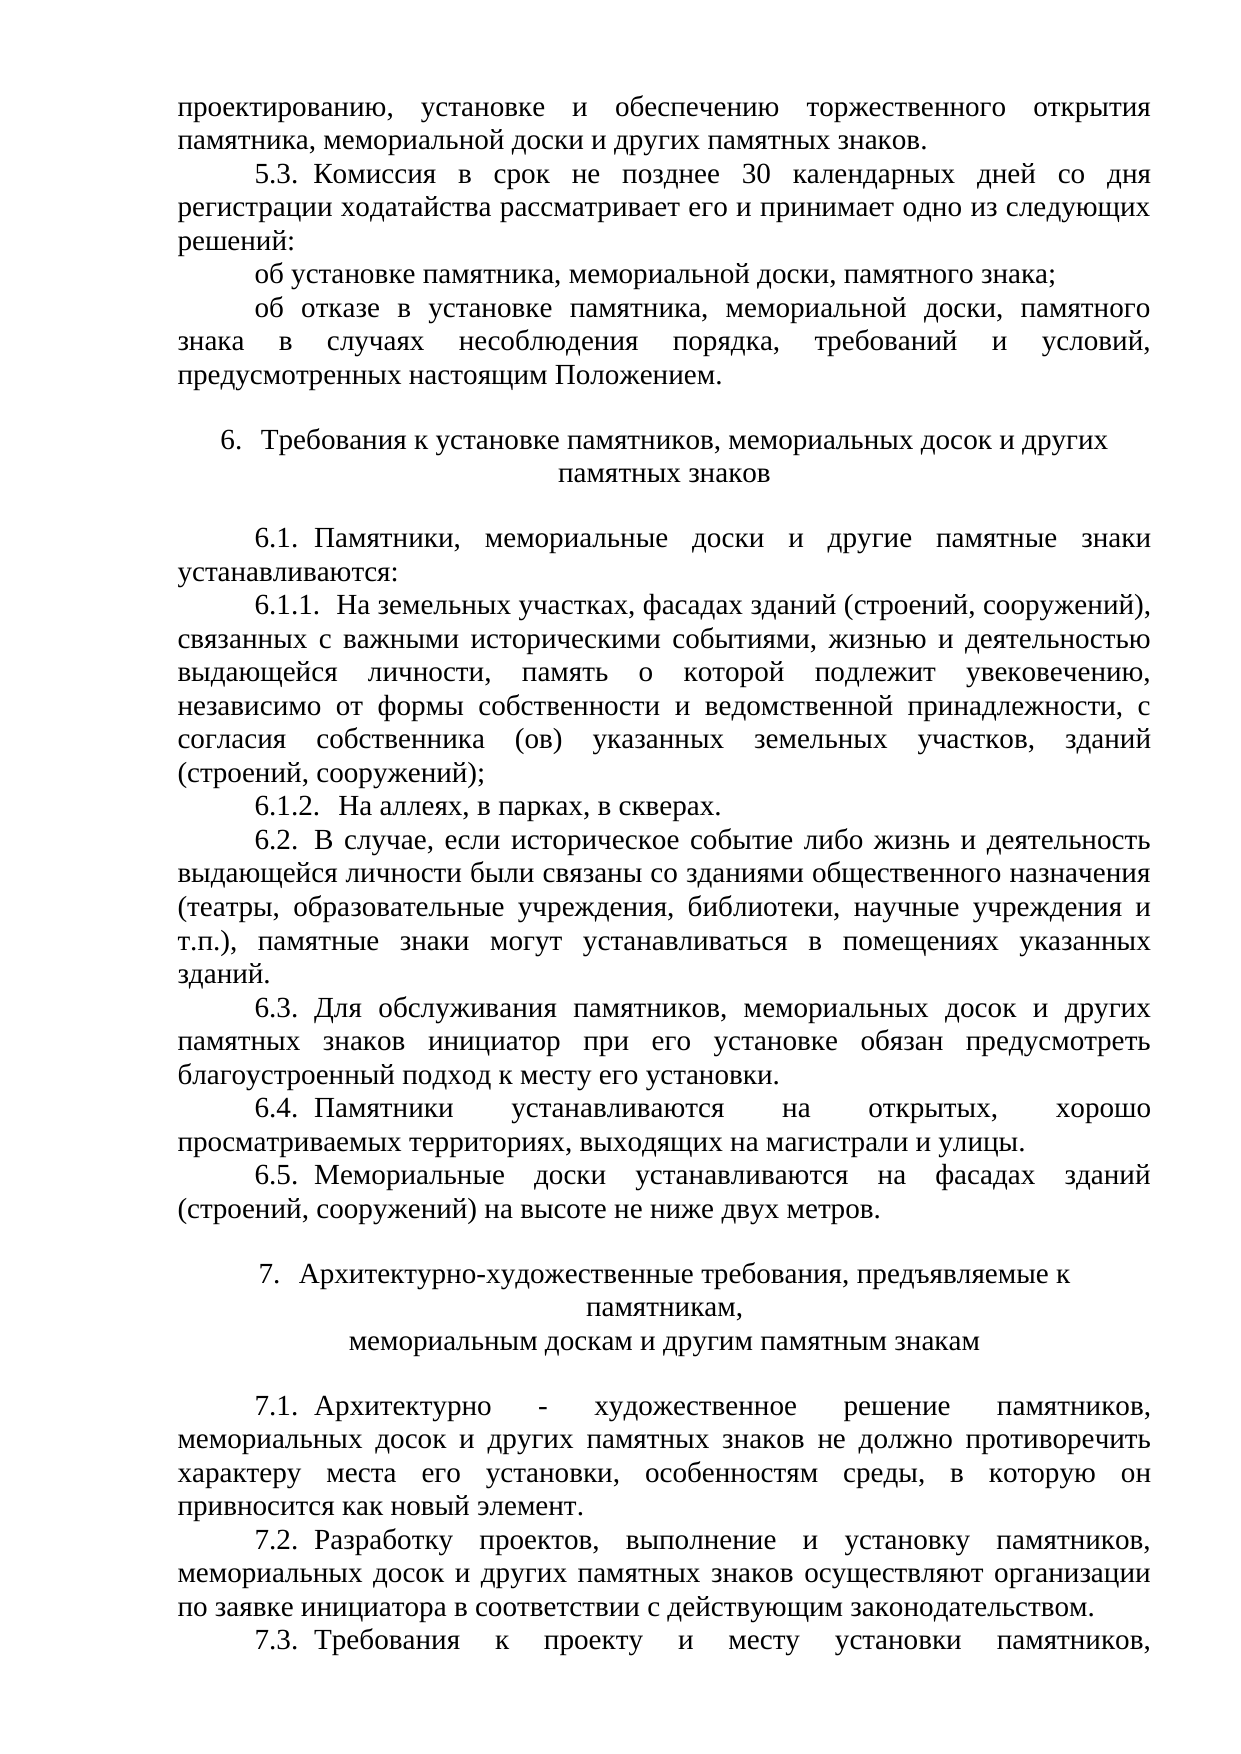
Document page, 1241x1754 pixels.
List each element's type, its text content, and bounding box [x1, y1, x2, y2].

list Требования к установке памятников, мемориальных досок и других памятных знаков [177, 422, 1152, 489]
list Разработку проектов, выполнение и установку памятников, мемориальных досок и других памятных знаков осуществляют организации по заявке инициатора в соответствии с действующим законодательством. [177, 1522, 1152, 1622]
text проектированию, установке и обеспечению торжественного открытия памятника, мемориальной доски и других памятных знаков. [177, 89, 1152, 156]
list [177, 1622, 1152, 1656]
list В случае, если историческое событие либо жизнь и деятельность выдающейся личности были связаны со зданиями общественного назначения (театры, образовательные учреждения, библиотеки, научные учреждения и т.п.), памятные знаки могут устанавливаться в помещениях указанных зданий. [177, 822, 1152, 990]
list Для обслуживания памятников, мемориальных досок и других памятных знаков инициатор при его установке обязан предусмотреть благоустроенный подход к месту его установки. [177, 990, 1152, 1090]
list Мемориальные доски устанавливаются на фасадах зданий (строений, сооружений) на высоте не ниже двух метров. [177, 1157, 1152, 1224]
list Архитектурно - художественное решение памятников, мемориальных досок и других памятных знаков не должно противоречить характеру места его установки, особенностям среды, в которую он привносится как новый элемент. [177, 1388, 1152, 1522]
list На земельных участках, фасадах зданий (строений, сооружений), связанных с важными историческими событиями, жизнью и деятельностью выдающейся личности, память о которой подлежит увековечению, независимо от формы собственности и ведомственной принадлежности, с согласия собственника (ов) указанных земельных участков, зданий (строений, сооружений); [177, 587, 1152, 788]
text об отказе в установке памятника, мемориальной доски, памятного знака в случаях несоблюдения порядка, требований и условий, предусмотренных настоящим Положением. [177, 290, 1152, 391]
text об установке памятника, мемориальной доски, памятного знака; [177, 256, 1152, 290]
list Архитектурно-художественные требования, предъявляемые к памятникам, мемориальным доскам и другим памятным знакам [177, 1256, 1152, 1356]
list На аллеях, в парках, в скверах. [177, 788, 1152, 822]
list Комиссия в срок не позднее 30 календарных дней со дня регистрации ходатайства рассматривает его и принимает одно из следующих решений: [177, 156, 1152, 256]
list Памятники устанавливаются на открытых, хорошо просматриваемых территориях, выходящих на магистрали и улицы. [177, 1090, 1152, 1157]
list Памятники, мемориальные доски и другие памятные знаки устанавливаются: [177, 520, 1152, 587]
